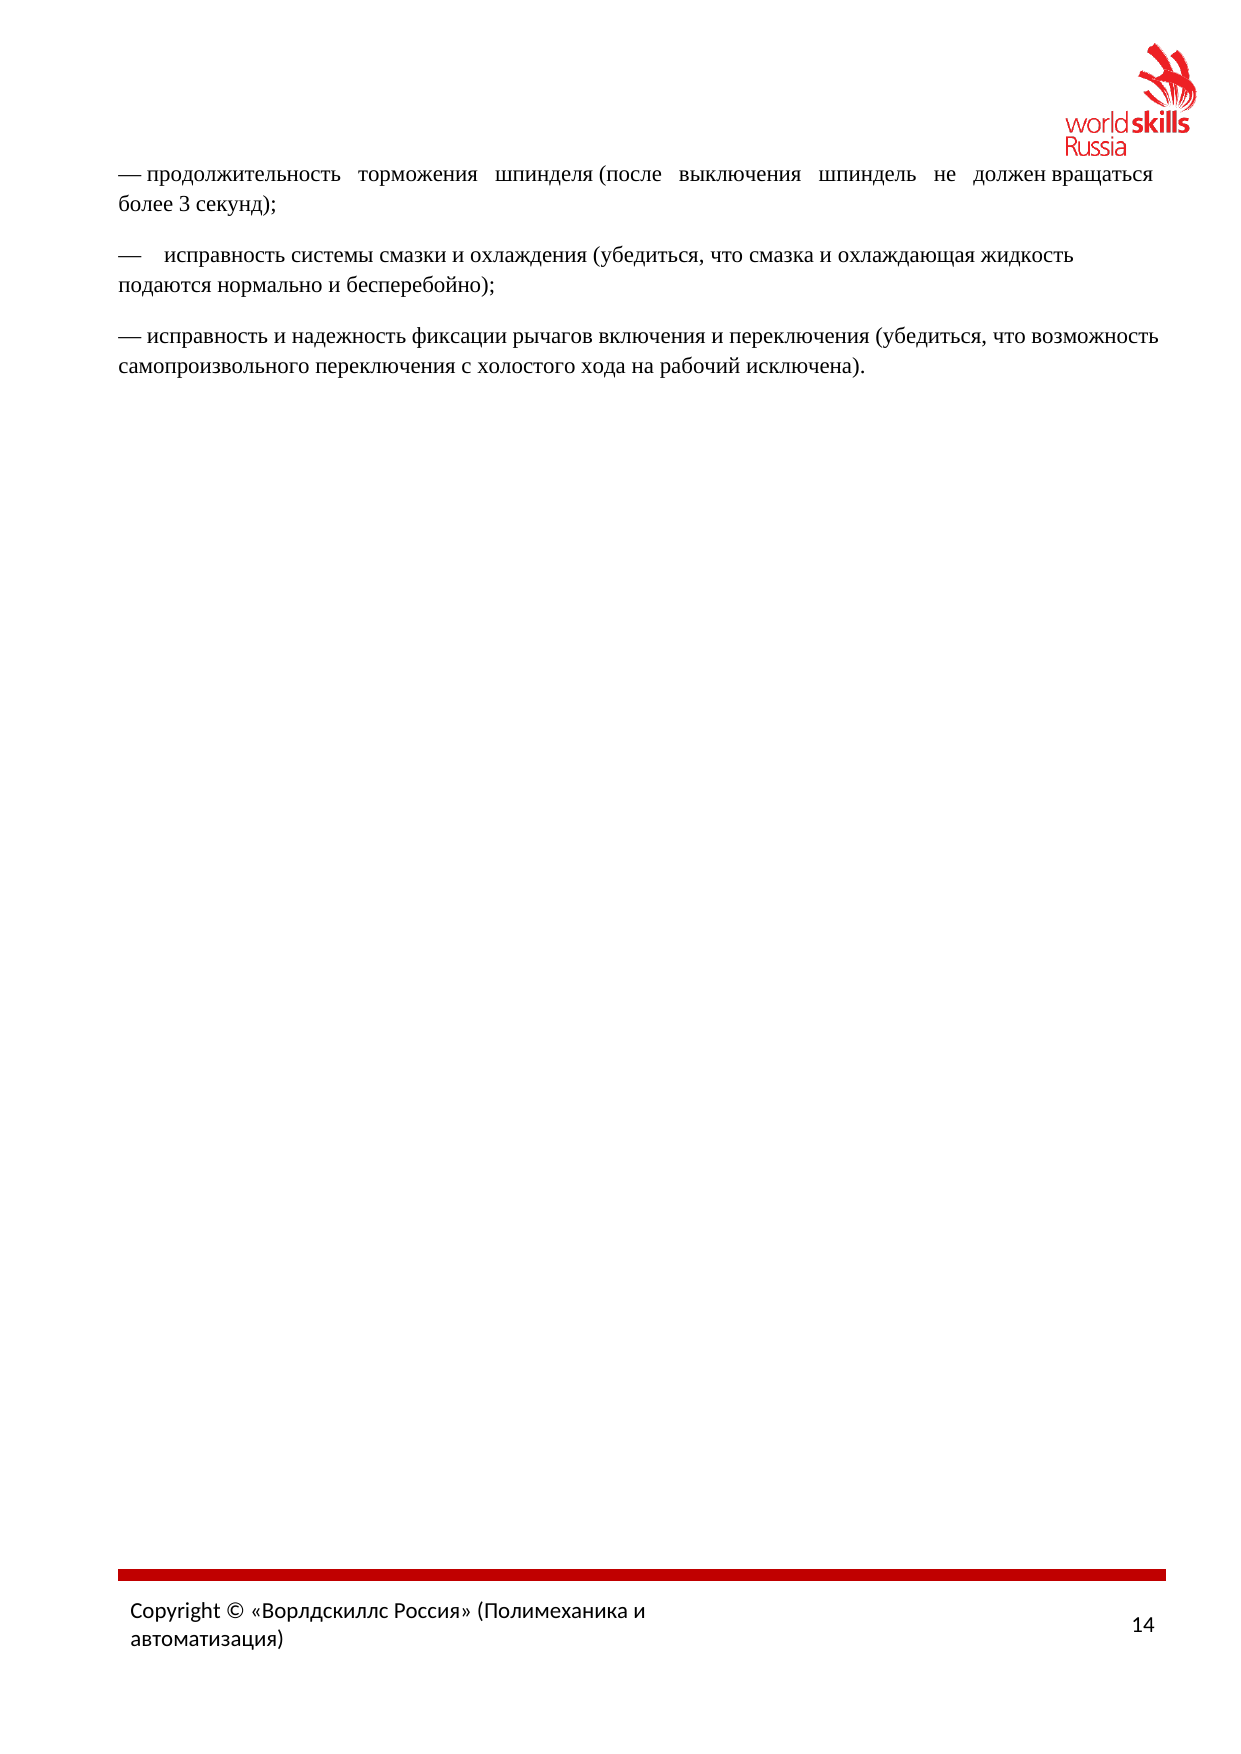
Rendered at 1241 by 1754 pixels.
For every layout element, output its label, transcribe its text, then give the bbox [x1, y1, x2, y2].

picture [1065, 43, 1222, 156]
text — исправность системы смазки и охлаждения (убедиться, что смазка и охлаждающая жидкость подаются нормально и бесперебойно); [118, 241, 1166, 297]
text — исправность и надежность фиксации рычагов включения и переключения (убедиться, что возможность самопроизвольного переключения с холостого хода на рабочий исключена). [118, 322, 1166, 379]
text — продолжительность торможения шпинделя (после выключения шпиндель не должен вращаться более 3 секунд); [118, 87, 1166, 216]
